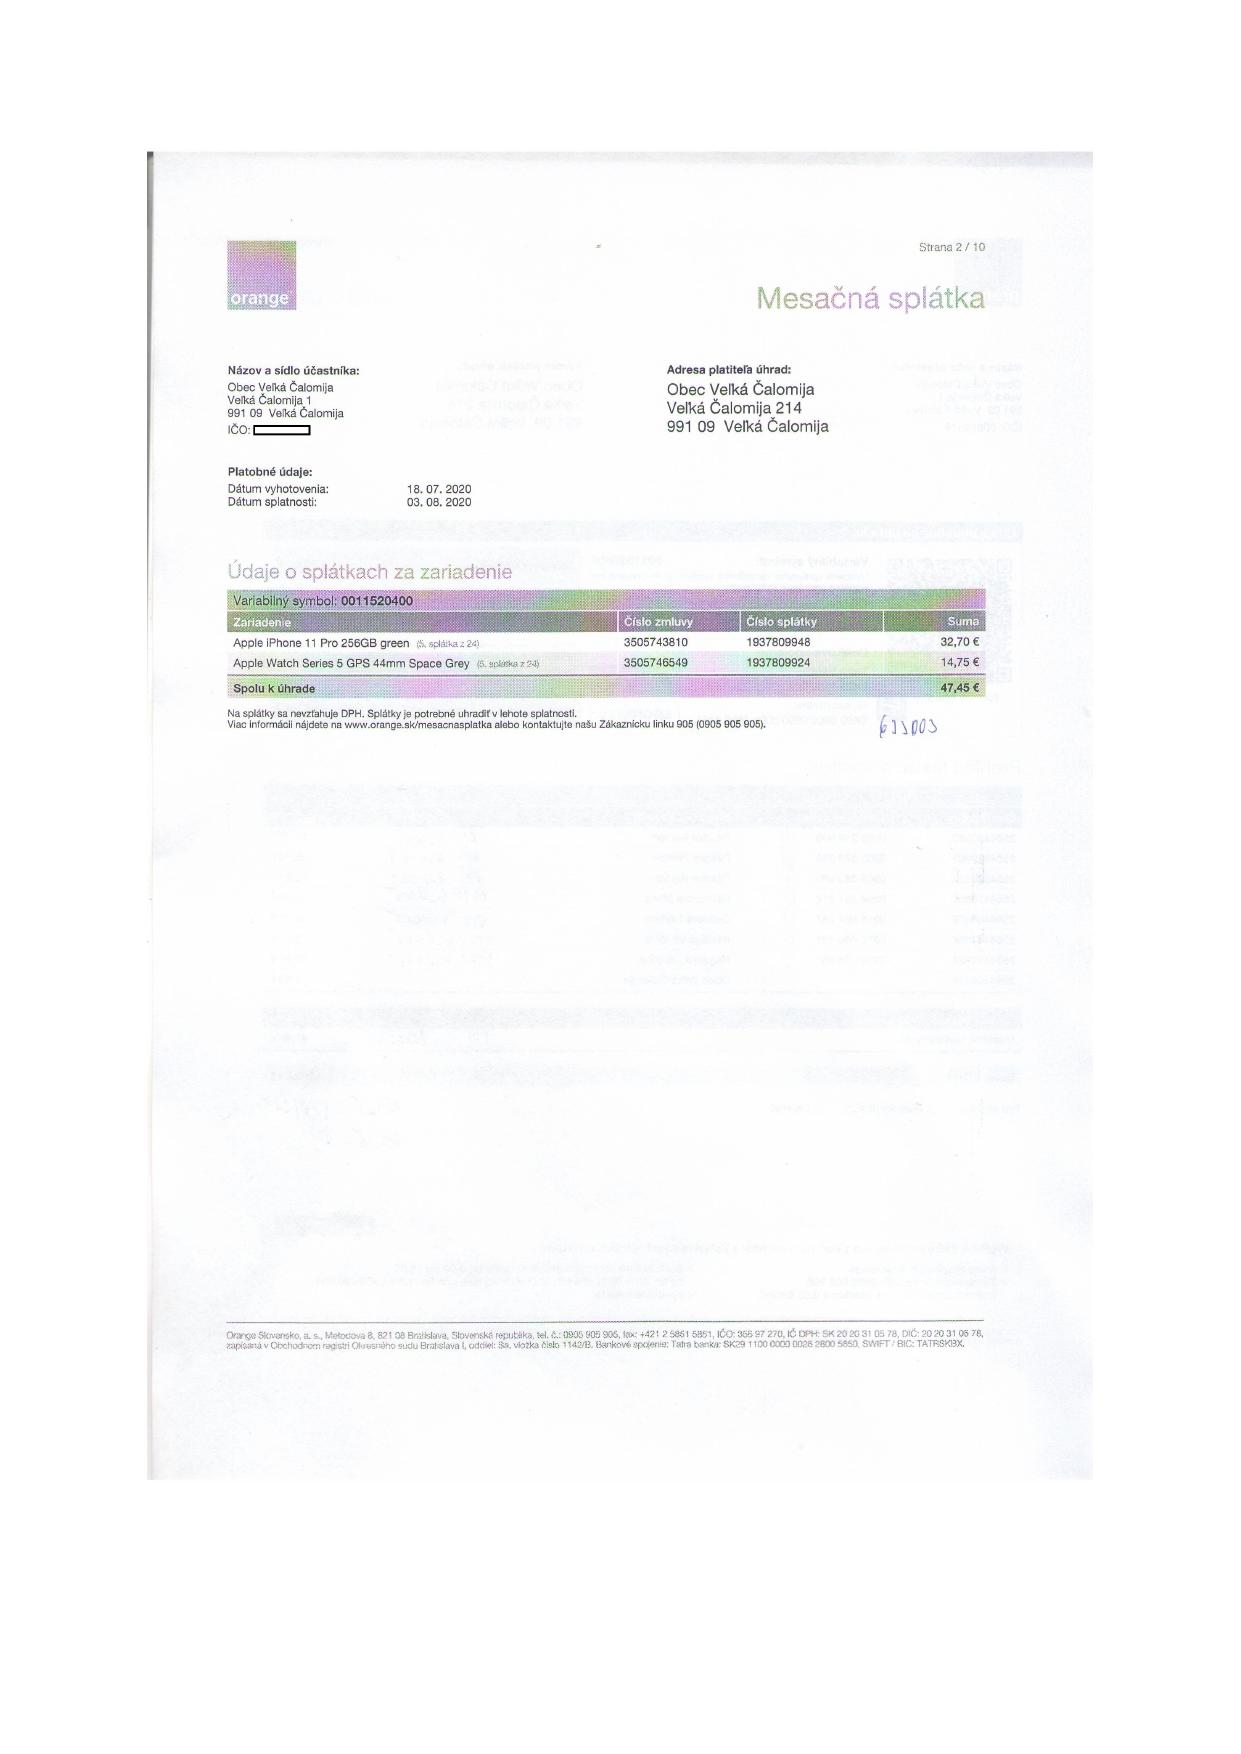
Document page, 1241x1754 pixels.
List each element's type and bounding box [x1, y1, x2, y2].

picture [147, 147, 1093, 1484]
